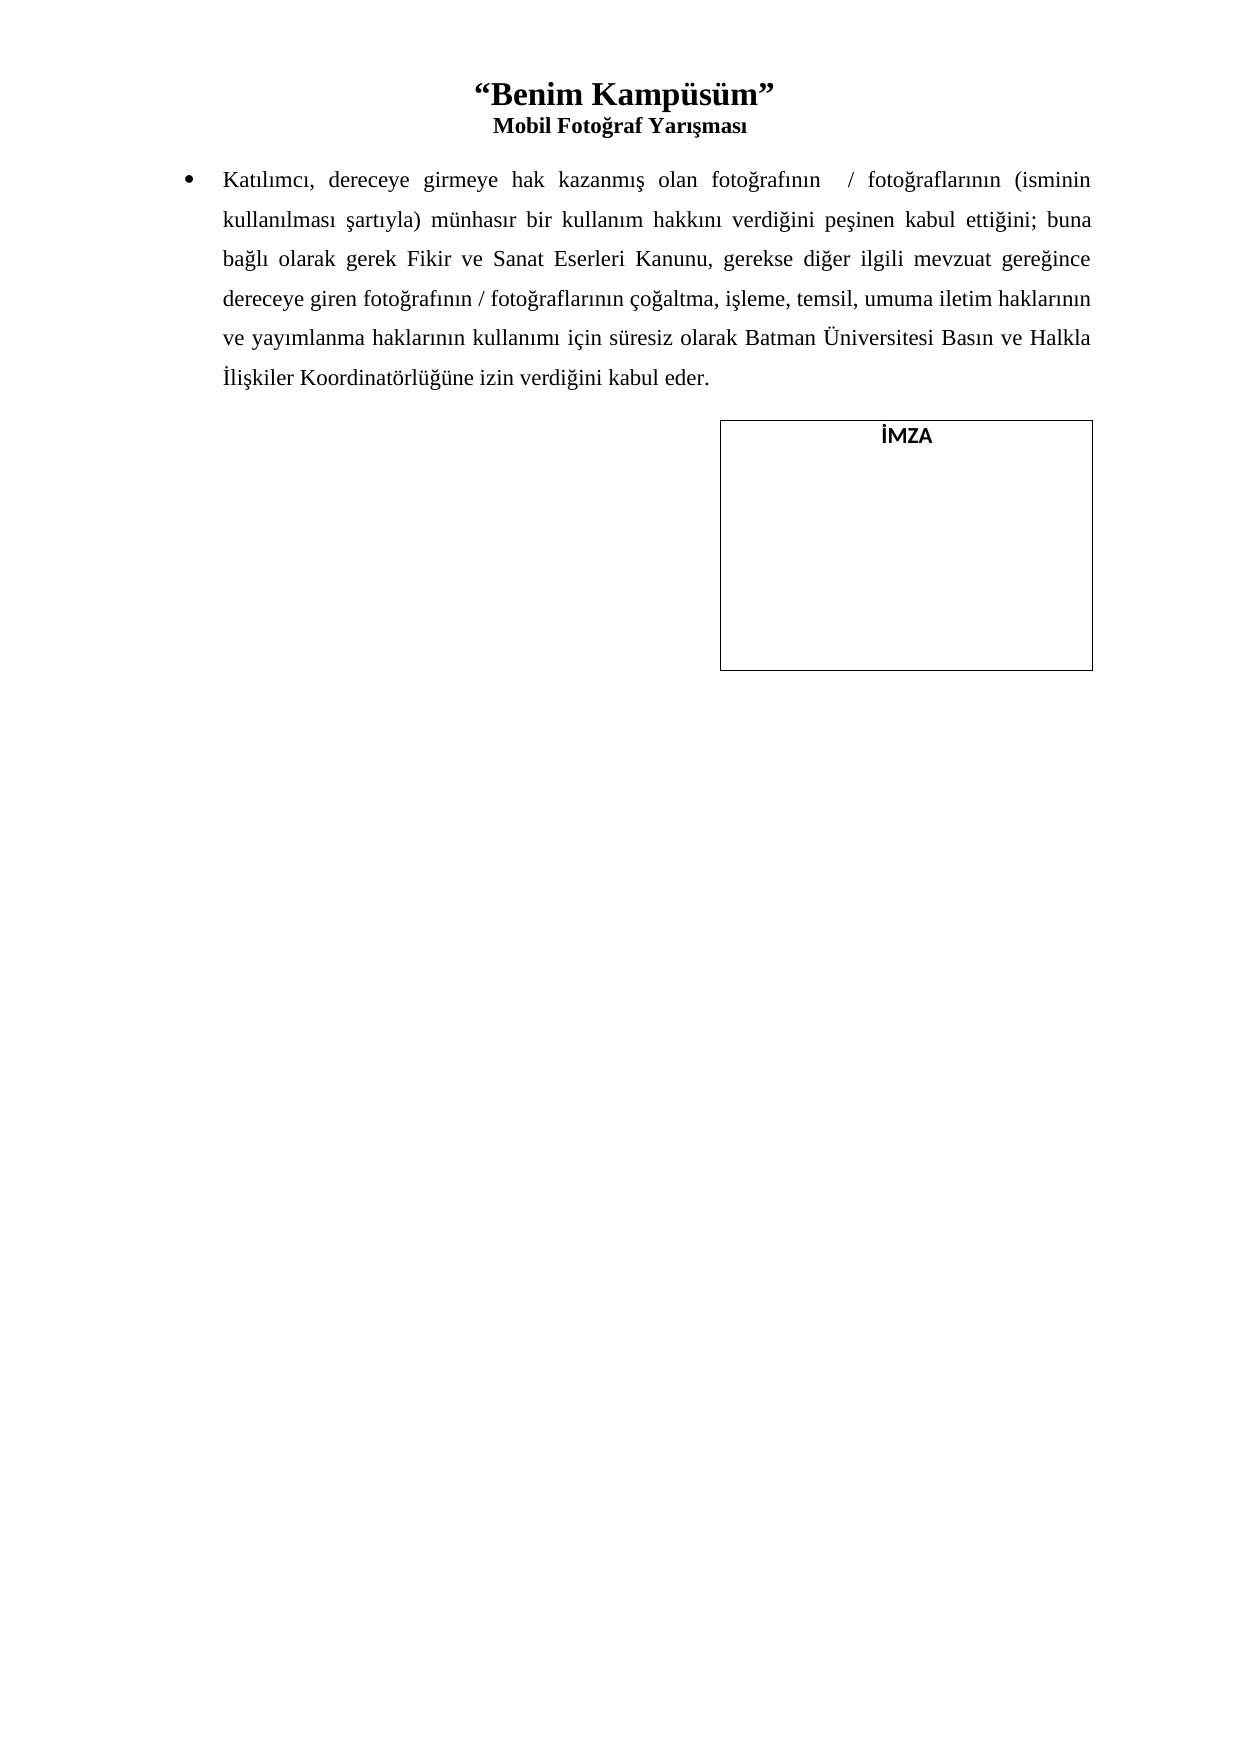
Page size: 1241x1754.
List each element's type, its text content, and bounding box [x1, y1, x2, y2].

list Katılımcı, dereceye girmeye hak kazanmış olan fotoğrafının / fotoğraflarının (isminin kullanılması şartıyla) münhasır bir kullanım hakkını verdiğini peşinen kabul ettiğini; buna bağlı olarak gerek Fikir ve Sanat Eserleri Kanunu, gerekse diğer ilgili mevzuat gereğince dereceye giren fotoğrafının / fotoğraflarının çoğaltma, işleme, temsil, umuma iletim haklarının ve yayımlanma haklarının kullanımı için süresiz olarak Batman Üniversitesi Basın ve Halkla İlişkiler Koordinatörlüğüne izin verdiğini kabul eder. [185, 166, 1093, 390]
table_header İMZA [721, 421, 1092, 670]
